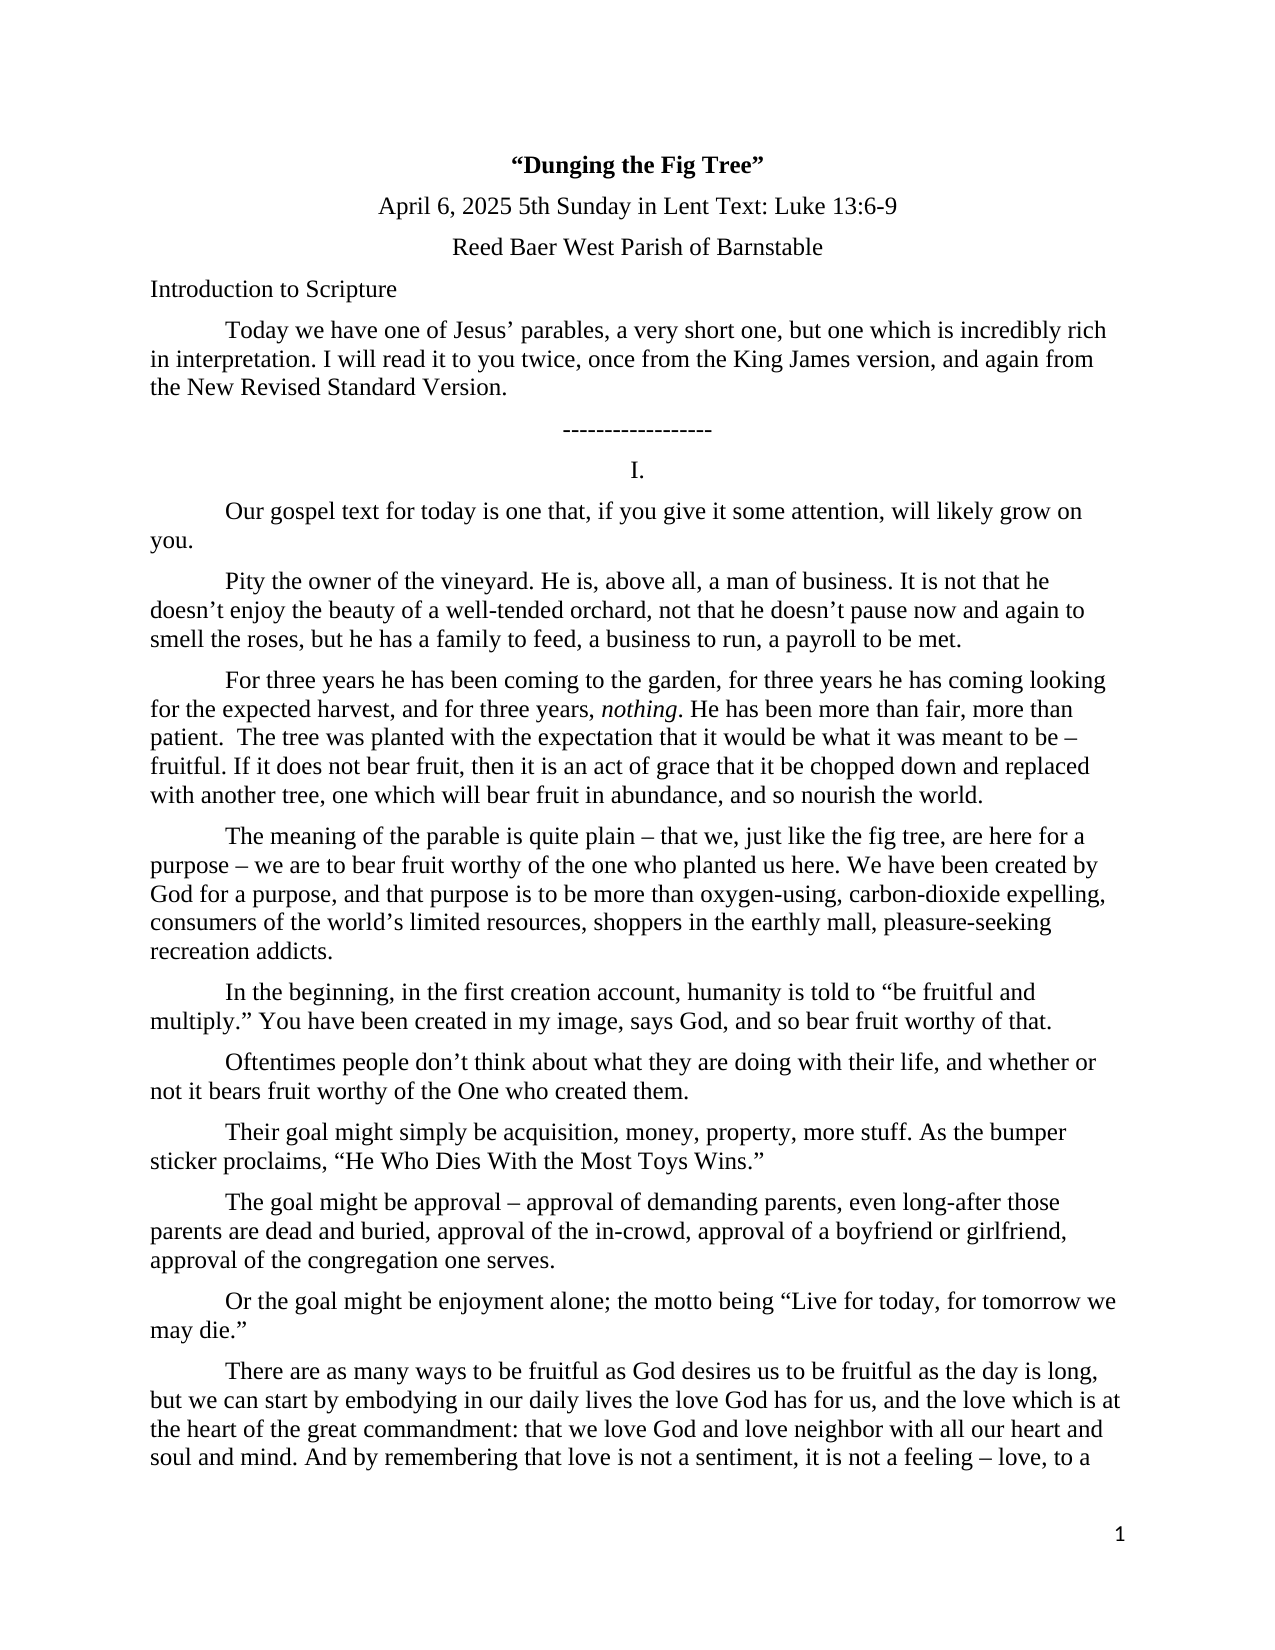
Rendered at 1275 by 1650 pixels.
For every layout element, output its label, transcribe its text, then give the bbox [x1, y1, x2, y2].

text Today we have one of Jesus’ parables, a very short one, but one which is incredibly rich in interpretation. I will read it to you twice, once from the King James version, and again from the New Revised Standard Version. [150, 315, 1125, 401]
text ------------------ [150, 414, 1125, 442]
text For three years he has been coming to the garden, for three years he has coming looking for the expected harvest, and for three years, nothing. He has been more than fair, more than patient. The tree was planted with the expectation that it would be what it was meant to be – fruitful. If it does not bear fruit, then it is an act of grace that it be chopped down and replaced with another tree, one which will bear fruit in abundance, and so nourish the world. [150, 665, 1125, 809]
text Introduction to Scripture [150, 274, 1125, 302]
text “Dunging the Fig Tree” [150, 150, 1125, 179]
text Or the goal might be enjoyment alone; the motto being “Live for today, for tomorrow we may die.” [150, 1286, 1125, 1344]
text I. [150, 455, 1125, 484]
text Our gospel text for today is one that, if you give it some attention, will likely grow on you. [150, 496, 1125, 554]
text In the beginning, in the first creation account, humanity is told to “be fruitful and multiply.” You have been created in my image, says God, and so bear fruit worthy of that. [150, 977, 1125, 1035]
text The goal might be approval – approval of demanding parents, even long-after those parents are dead and buried, approval of the in-crowd, approval of a boyfriend or girlfriend, approval of the congregation one serves. [150, 1187, 1125, 1274]
text Their goal might simply be acquisition, money, property, more stuff. As the bumper sticker proclaims, “He Who Dies With the Most Toys Wins.” [150, 1117, 1125, 1175]
text Pity the owner of the vineyard. He is, above all, a man of business. It is not that he doesn’t enjoy the beauty of a well-tended orchard, not that he doesn’t pause now and again to smell the roses, but he has a family to feed, a business to run, a payroll to be met. [150, 566, 1125, 652]
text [150, 1356, 1125, 1471]
text April 6, 2025 5th Sunday in Lent Text: Luke 13:6-9 [150, 191, 1125, 220]
text Reed Baer West Parish of Barnstable [150, 232, 1125, 261]
text Oftentimes people don’t think about what they are doing with their life, and whether or not it bears fruit worthy of the One who created them. [150, 1047, 1125, 1105]
text The meaning of the parable is quite plain – that we, just like the fig tree, are here for a purpose – we are to bear fruit worthy of the one who planted us here. We have been created by God for a purpose, and that purpose is to be more than oxygen-using, carbon-dioxide expelling, consumers of the world’s limited resources, shoppers in the earthly mall, pleasure-seeking recreation addicts. [150, 821, 1125, 965]
